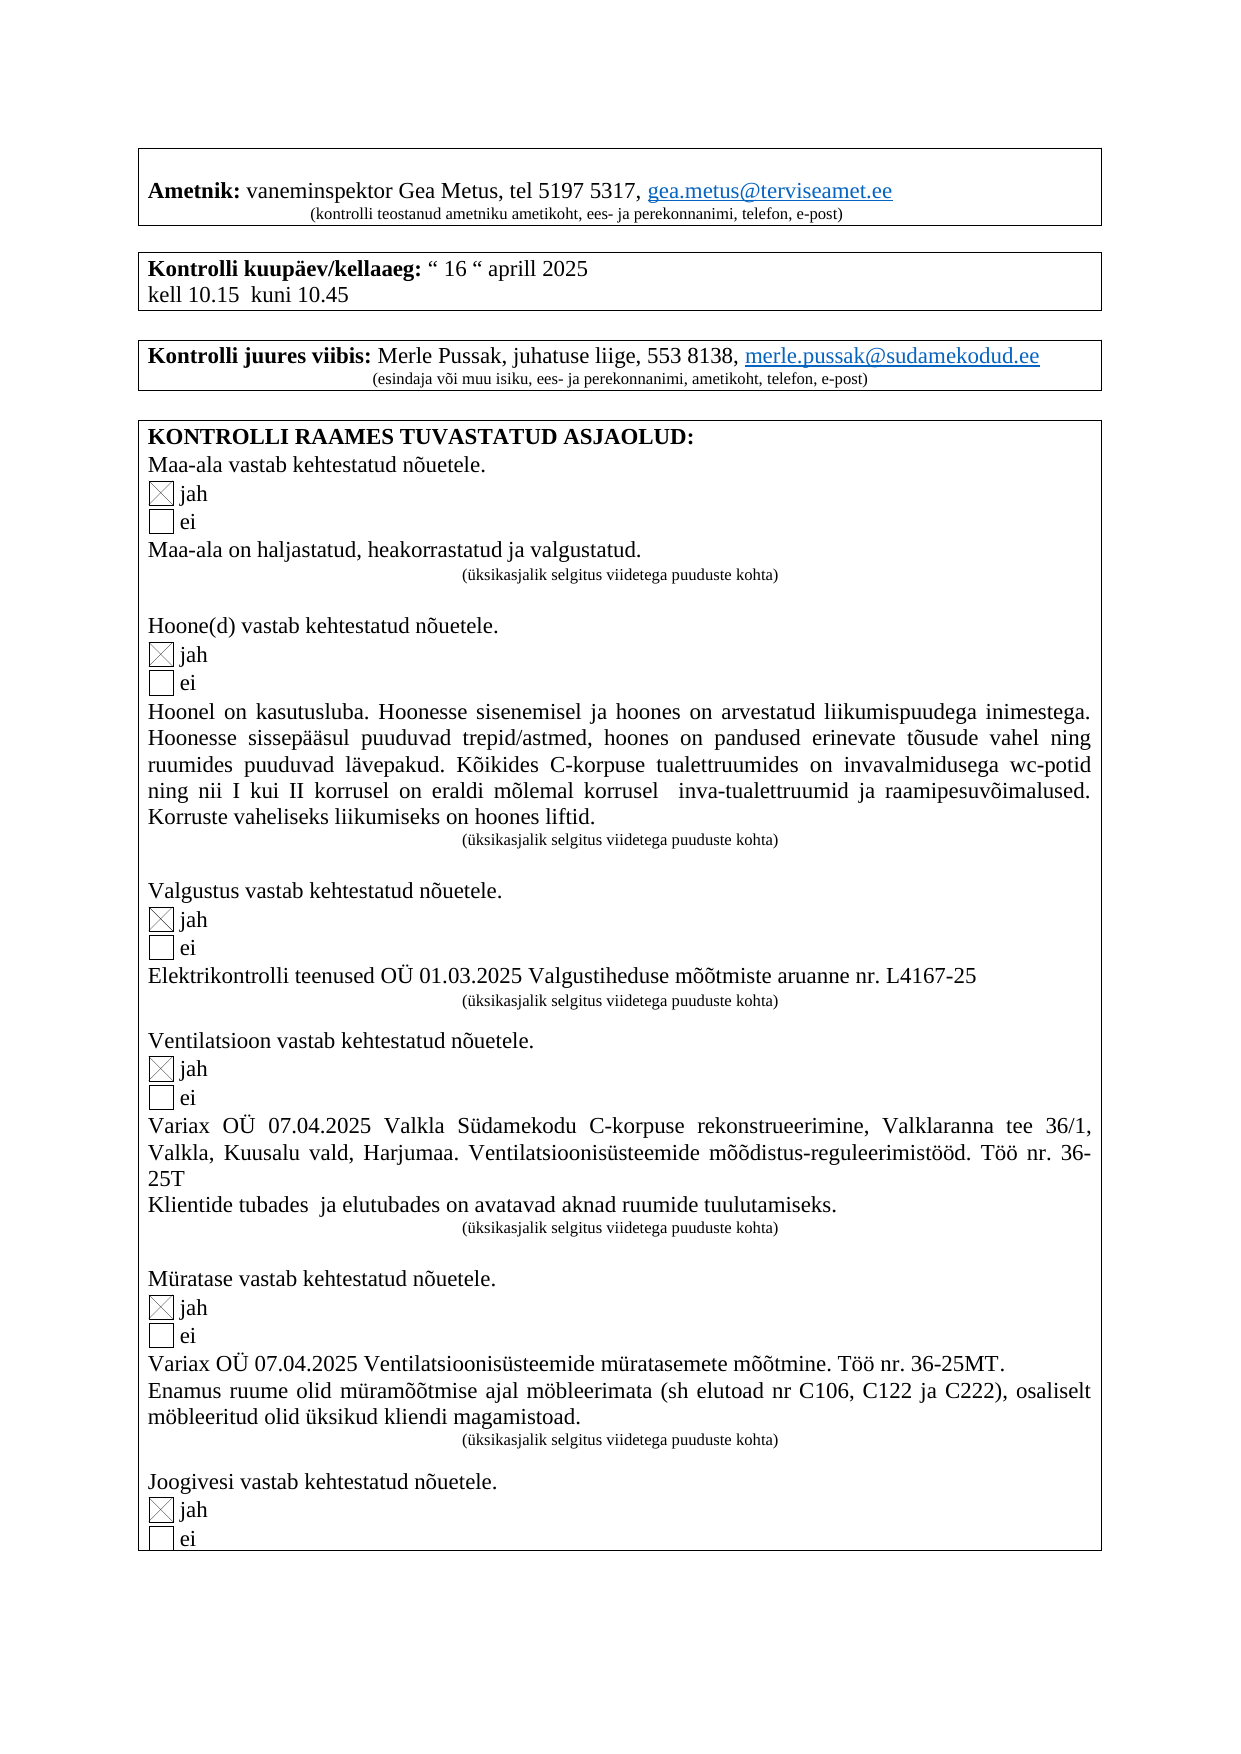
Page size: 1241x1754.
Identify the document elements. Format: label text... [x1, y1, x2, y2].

text jah [139, 1291, 1101, 1319]
text jah [139, 1052, 1101, 1081]
text (üksikasjalik selgitus viidetega puuduste kohta) [148, 830, 1093, 849]
text Klientide tubades ja elutubades on avatavad aknad ruumide tuulutamiseks. [148, 1191, 1093, 1218]
text ei [139, 931, 1101, 959]
text (üksikasjalik selgitus viidetega puuduste kohta) [139, 988, 1101, 1010]
text ei [139, 505, 1101, 533]
text Kontrolli juures viibis: Merle Pussak, juhatuse liige, 553 8138, merle.pussak@sudamekodud.ee [139, 341, 1101, 366]
text Joogivesi vastab kehtestatud nõuetele. [148, 1468, 1093, 1493]
text ei [139, 1081, 1101, 1109]
text (üksikasjalik selgitus viidetega puuduste kohta) [148, 1429, 1093, 1449]
text (üksikasjalik selgitus viidetega puuduste kohta) [148, 1218, 1093, 1237]
text Variax OÜ 07.04.2025 Ventilatsioonisüsteemide müratasemete mõõtmine. Töö nr. 36-25MT. [139, 1347, 1101, 1377]
text Maa-ala vastab kehtestatud nõuetele. [139, 448, 1101, 477]
text Variax OÜ 07.04.2025 Valkla Südamekodu C-korpuse rekonstrueerimine, Valklaranna tee 36/1, Valkla, Kuusalu vald, Harjumaa. Ventilatsioonisüsteemide mõõdistus-reguleerimistööd. Töö nr. 36-25T [139, 1109, 1101, 1191]
text Valgustus vastab kehtestatud nõuetele. [139, 874, 1101, 903]
text Ametnik: vaneminspektor Gea Metus, tel 5197 5317, gea.metus@terviseamet.ee [148, 177, 1093, 200]
text Maa-ala on haljastatud, heakorrastatud ja valgustatud. [139, 533, 1101, 562]
text Müratase vastab kehtestatud nõuetele. [139, 1262, 1101, 1291]
text (esindaja või muu isiku, ees- ja perekonnanimi, ametikoht, telefon, e-post) [139, 366, 1101, 390]
text ei [139, 666, 1101, 695]
text jah [139, 638, 1101, 666]
text Hoone(d) vastab kehtestatud nõuetele. [139, 609, 1101, 638]
text KONTROLLI RAAMES TUVASTATUD ASJAOLUD: [139, 421, 1101, 448]
text Ventilatsioon vastab kehtestatud nõuetele. [139, 1024, 1101, 1052]
text kell 10.15 kuni 10.45 [139, 278, 1101, 310]
text (üksikasjalik selgitus viidetega puuduste kohta) [139, 562, 1101, 584]
text ei [139, 1522, 1101, 1550]
text jah [139, 477, 1101, 505]
text Enamus ruume olid müramõõtmise ajal möbleerimata (sh elutoad nr C106, C122 ja C222), osaliselt möbleeritud olid üksikud kliendi magamistoad. [148, 1377, 1093, 1429]
text Kontrolli kuupäev/kellaaeg: “ 16 “ aprill 2025 [139, 253, 1101, 278]
text Hoonel on kasutusluba. Hoonesse sisenemisel ja hoones on arvestatud liikumispuudega inimestega. Hoonesse sissepääsul puuduvad trepid/astmed, hoones on pandused erinevate tõusude vahel ning ruumides puuduvad lävepakud. Kõikides C-korpuse tualettruumides on invavalmidusega wc-potid ning nii I kui II korrusel on eraldi mõlemal korrusel inva-tualettruumid ja raamipesuvõimalused. Korruste vaheliseks liikumiseks on hoones liftid. [139, 695, 1101, 830]
text jah [139, 1493, 1101, 1522]
text Elektrikontrolli teenused OÜ 01.03.2025 Valgustiheduse mõõtmiste aruanne nr. L4167-25 [139, 959, 1101, 988]
text jah [139, 903, 1101, 931]
text (kontrolli teostanud ametniku ametikoht, ees- ja perekonnanimi, telefon, e-post) [139, 200, 1101, 225]
text ei [139, 1319, 1101, 1347]
